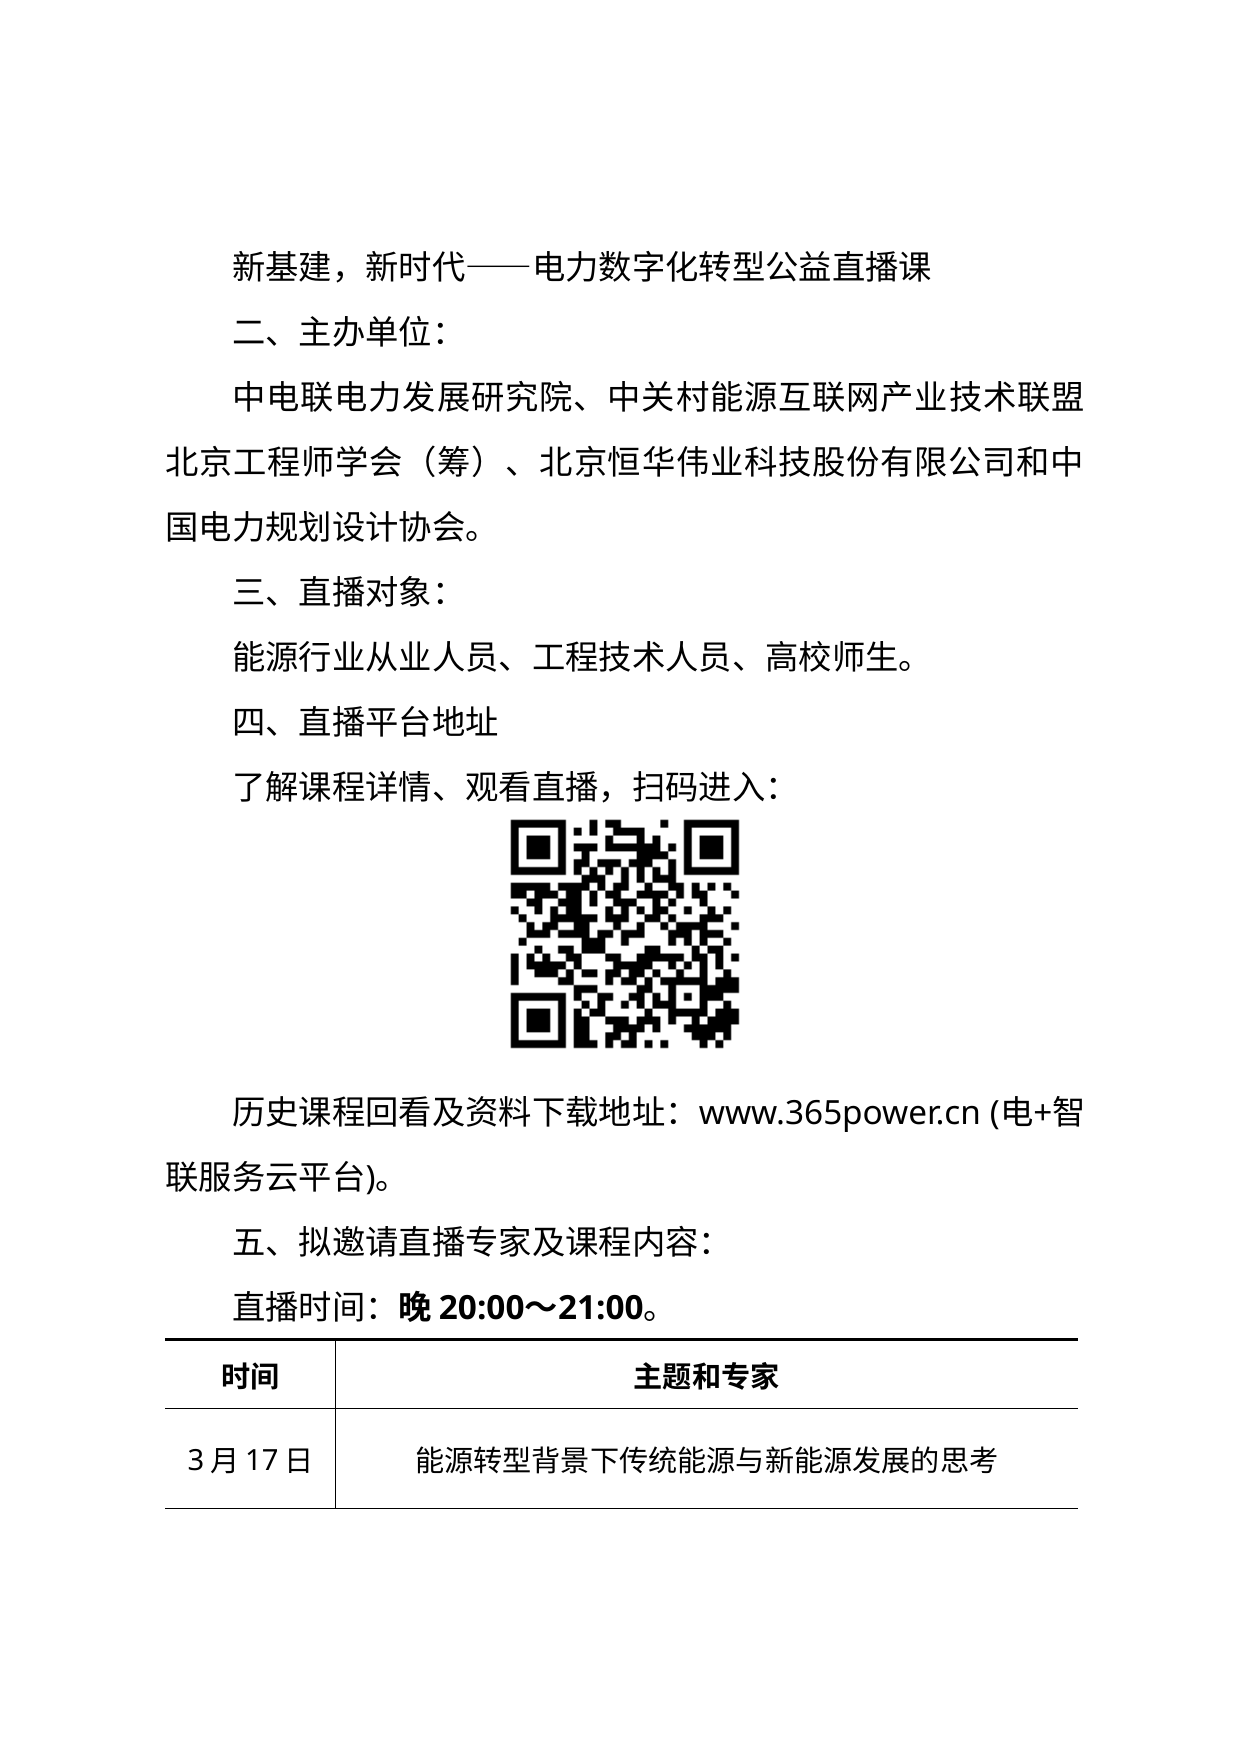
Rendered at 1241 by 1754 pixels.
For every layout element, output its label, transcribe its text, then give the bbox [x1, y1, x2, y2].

text 中电联电力发展研究院、中关村能源互联网产业技术联盟、北京工程师学会（筹）、北京恒华伟业科技股份有限公司和中国电力规划设计协会。 [165, 363, 1087, 558]
text 三、直播对象： [165, 558, 1087, 623]
text 四、直播平台地址 [165, 688, 1087, 753]
table_header 主题和专家 [336, 1341, 1077, 1407]
picture [508, 817, 744, 1053]
text 能源行业从业人员、工程技术人员、高校师生。 [165, 623, 1087, 688]
list 拟邀请直播专家及课程内容： [165, 1208, 1087, 1273]
table_header 时间 [165, 1341, 335, 1407]
text 二、主办单位： [165, 298, 1087, 363]
text 了解课程详情、观看直播，扫码进入： [165, 753, 1087, 818]
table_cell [336, 1409, 1077, 1508]
text 直播时间：晚20:00～21:00。 [165, 1273, 1087, 1338]
text 历史课程回看及资料下载地址：www.365power.cn (电+智联服务云平台)。 [165, 1078, 1087, 1208]
text 新基建，新时代——电力数字化转型公益直播课 [165, 233, 1087, 298]
table_cell 3月17日 （星期二） [165, 1409, 335, 1508]
